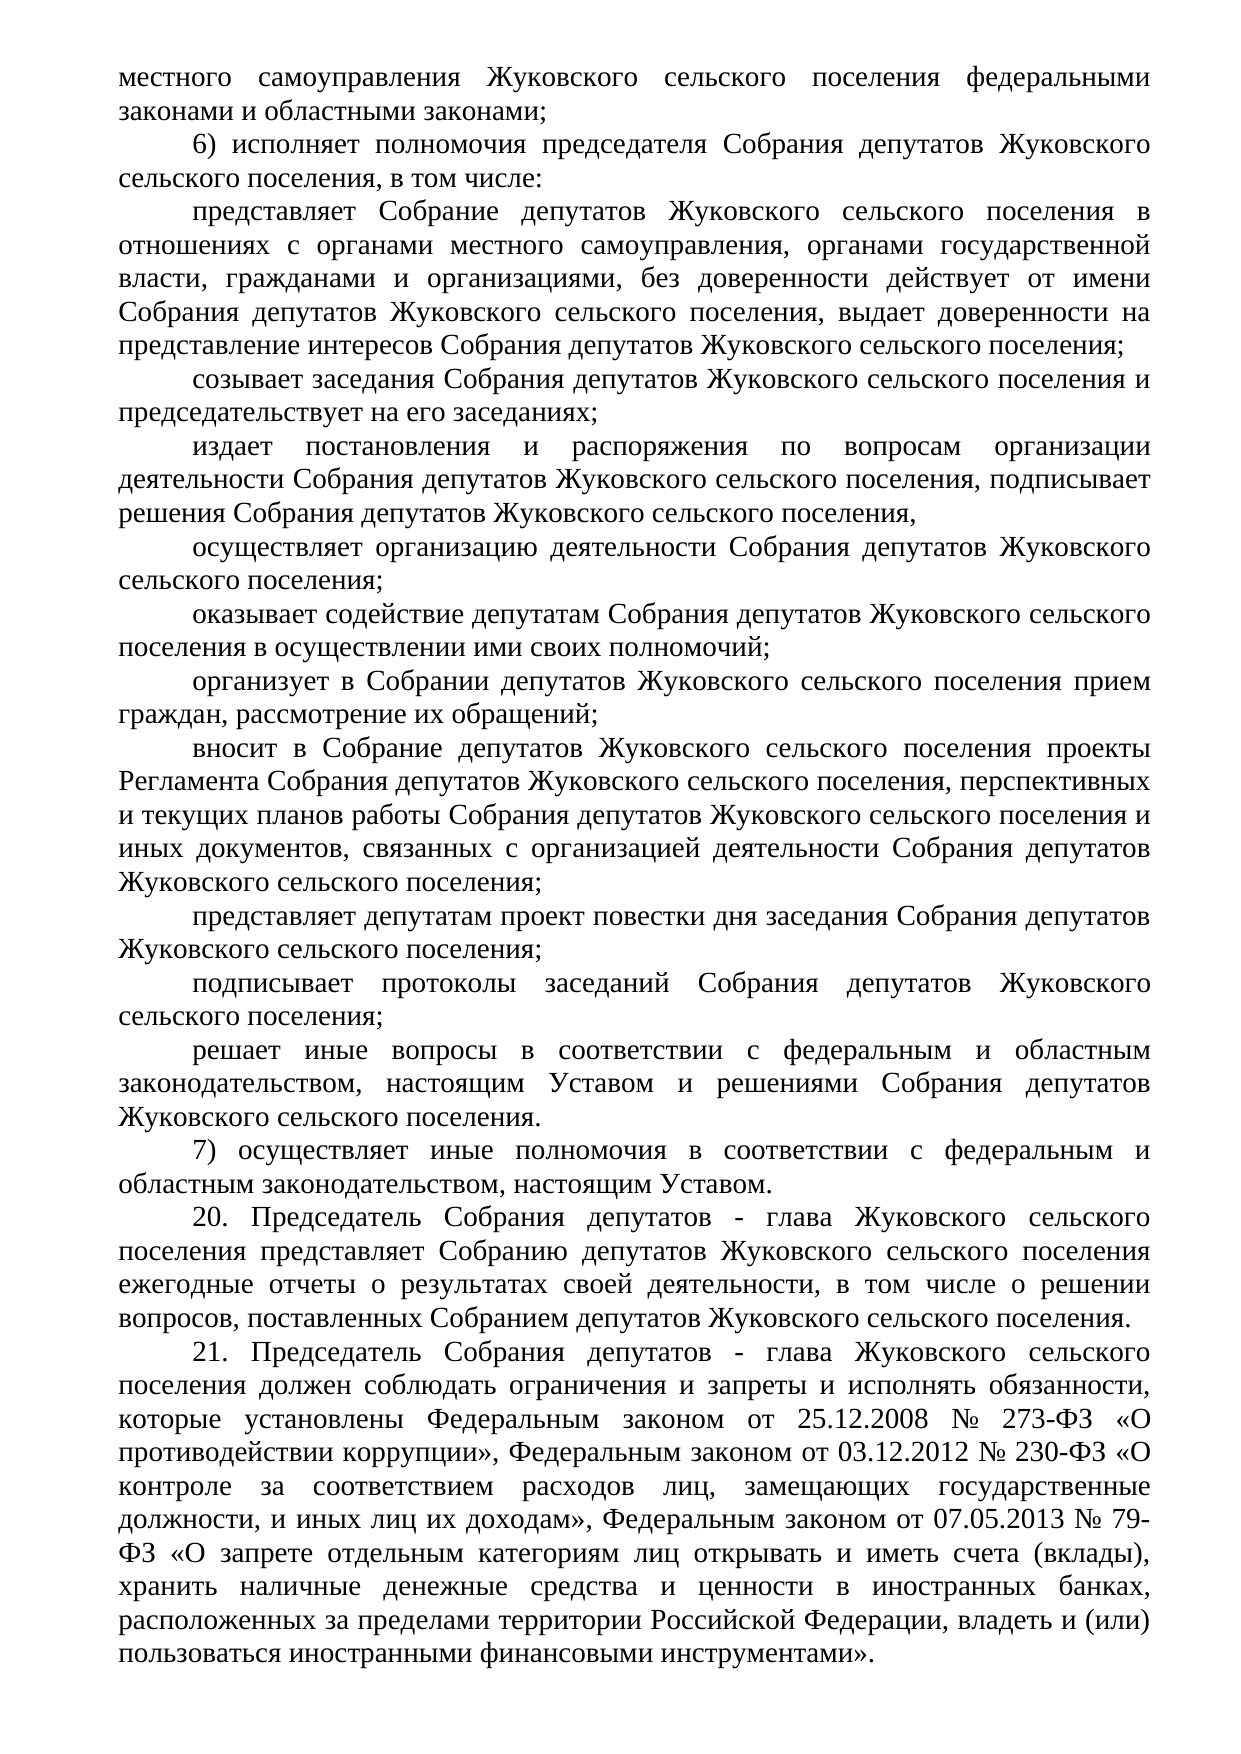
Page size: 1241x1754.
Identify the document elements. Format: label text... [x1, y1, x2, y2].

text представляет Собрание депутатов Жуковского сельского поселения в отношениях с органами местного самоуправления, органами государственной власти, гражданами и организациями, без доверенности действует от имени Собрания депутатов Жуковского сельского поселения, выдает доверенности на представление интересов Собрания депутатов Жуковского сельского поселения; [118, 193, 1152, 361]
text издает постановления и распоряжения по вопросам организации деятельности Собрания депутатов Жуковского сельского поселения, подписывает решения Собрания депутатов Жуковского сельского поселения, [118, 428, 1152, 529]
text вносит в Собрание депутатов Жуковского сельского поселения проекты Регламента Собрания депутатов Жуковского сельского поселения, перспективных и текущих планов работы Собрания депутатов Жуковского сельского поселения и иных документов, связанных с организацией деятельности Собрания депутатов Жуковского сельского поселения; [118, 730, 1152, 898]
text подписывает протоколы заседаний Собрания депутатов Жуковского сельского поселения; [118, 965, 1152, 1032]
text осуществляет организацию деятельности Собрания депутатов Жуковского сельского поселения; [118, 529, 1152, 596]
text организует в Собрании депутатов Жуковского сельского поселения прием граждан, рассмотрение их обращений; [118, 663, 1152, 730]
text оказывает содействие депутатам Собрания депутатов Жуковского сельского поселения в осуществлении ими своих полномочий; [118, 596, 1152, 663]
text 6) исполняет полномочия председателя Собрания депутатов Жуковского сельского поселения, в том числе: [118, 126, 1152, 193]
text 21. Председатель Собрания депутатов - глава Жуковского сельского поселения должен соблюдать ограничения и запреты и исполнять обязанности, которые установлены Федеральным законом от 25.12.2008 № 273-ФЗ «О противодействии коррупции», Федеральным законом от 03.12.2012 № 230-ФЗ «О контроле за соответствием расходов лиц, замещающих государственные должности, и иных лиц их доходам», Федеральным законом от 07.05.2013 № 79-ФЗ «О запрете отдельным категориям лиц открывать и иметь счета (вклады), хранить наличные денежные средства и ценности в иностранных банках, расположенных за пределами территории Российской Федерации, владеть и (или) пользоваться иностранными финансовыми инструментами». [118, 1334, 1152, 1669]
text 7) осуществляет иные полномочия в соответствии с федеральным и областным законодательством, настоящим Уставом. [118, 1132, 1152, 1199]
text созывает заседания Собрания депутатов Жуковского сельского поселения и председательствует на его заседаниях; [118, 361, 1152, 428]
text представляет депутатам проект повестки дня заседания Собрания депутатов Жуковского сельского поселения; [118, 898, 1152, 965]
text решает иные вопросы в соответствии с федеральным и областным законодательством, настоящим Уставом и решениями Собрания депутатов Жуковского сельского поселения. [118, 1032, 1152, 1132]
text 20. Председатель Собрания депутатов - глава Жуковского сельского поселения представляет Собранию депутатов Жуковского сельского поселения ежегодные отчеты о результатах своей деятельности, в том числе о решении вопросов, поставленных Собранием депутатов Жуковского сельского поселения. [118, 1199, 1152, 1334]
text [118, 59, 1152, 126]
